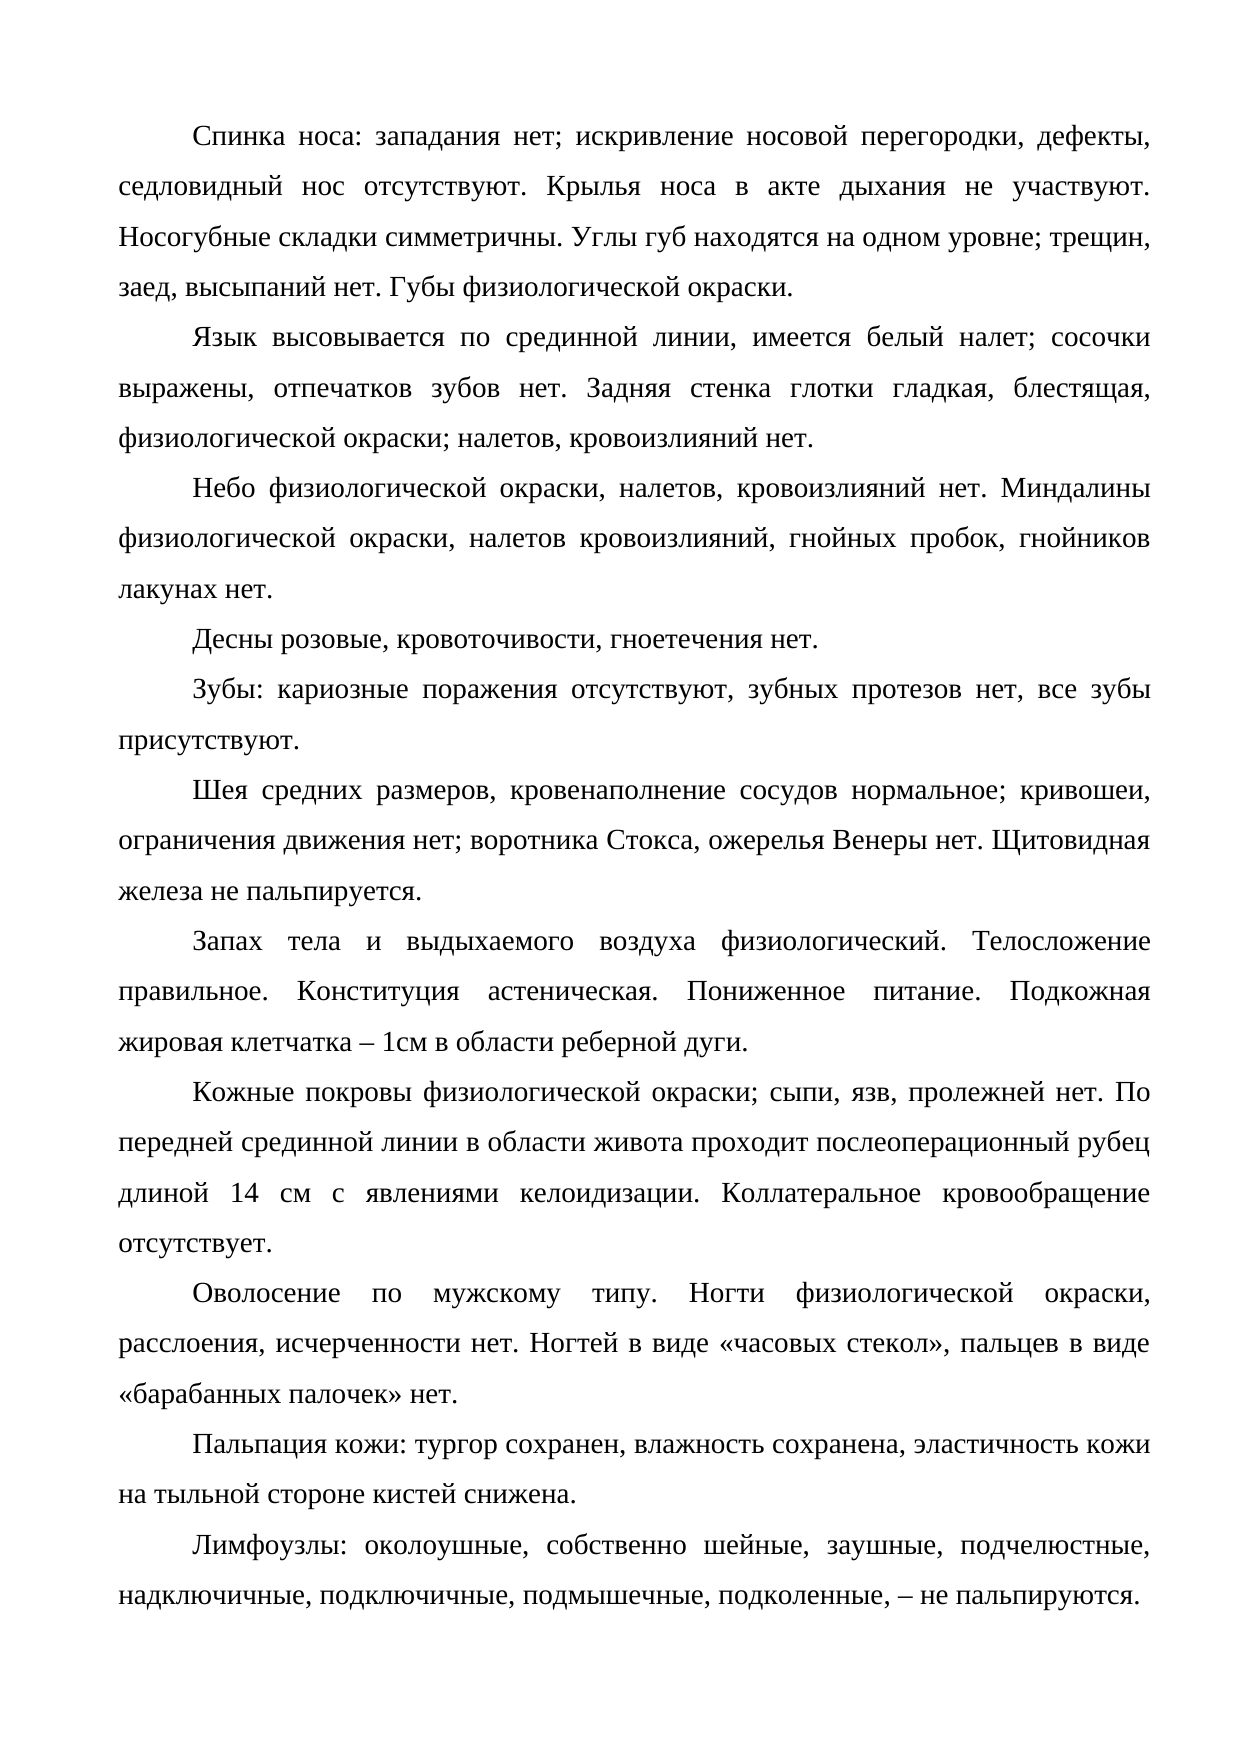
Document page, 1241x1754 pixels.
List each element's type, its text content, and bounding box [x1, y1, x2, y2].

text Оволосение по мужскому типу. Ногти физиологической окраски, расслоения, исчерченности нет. Ногтей в виде «часовых стекол», пальцев в виде «барабанных палочек» нет. [118, 1275, 1152, 1409]
text Кожные покровы физиологической окраски; сыпи, язв, пролежней нет. По передней срединной линии в области живота проходит послеоперационный рубец длиной 14 см с явлениями келоидизации. Коллатеральное кровообращение отсутствует. [118, 1074, 1152, 1258]
text Лимфоузлы: околоушные, собственно шейные, заушные, подчелюстные, надключичные, подключичные, подмышечные, подколенные, – не пальпируются. [118, 1527, 1152, 1611]
text Пальпация кожи: тургор сохранен, влажность сохранена, эластичность кожи на тыльной стороне кистей снижена. [118, 1426, 1152, 1510]
text Запах тела и выдыхаемого воздуха физиологический. Телосложение правильное. Конституция астеническая. Пониженное питание. Подкожная жировая клетчатка – 1см в области реберной дуги. [118, 923, 1152, 1057]
text Шея средних размеров, кровенаполнение сосудов нормальное; кривошеи, ограничения движения нет; воротника Стокса, ожерелья Венеры нет. Щитовидная железа не пальпируется. [118, 772, 1152, 906]
text Зубы: кариозные поражения отсутствуют, зубных протезов нет, все зубы присутствуют. [118, 672, 1152, 755]
text Спинка носа: западания нет; искривление носовой перегородки, дефекты, седловидный нос отсутствуют. Крылья носа в акте дыхания не участвуют. Носогубные складки симметричны. Углы губ находятся на одном уровне; трещин, заед, высыпаний нет. Губы физиологической окраски. [118, 118, 1152, 303]
text Язык высовывается по срединной линии, имеется белый налет; сосочки выражены, отпечатков зубов нет. Задняя стенка глотки гладкая, блестящая, физиологической окраски; налетов, кровоизлияний нет. [118, 319, 1152, 453]
text Десны розовые, кровоточивости, гноетечения нет. [118, 621, 1152, 655]
text Небо физиологической окраски, налетов, кровоизлияний нет. Миндалины физиологической окраски, налетов кровоизлияний, гнойных пробок, гнойников лакунах нет. [118, 470, 1152, 604]
